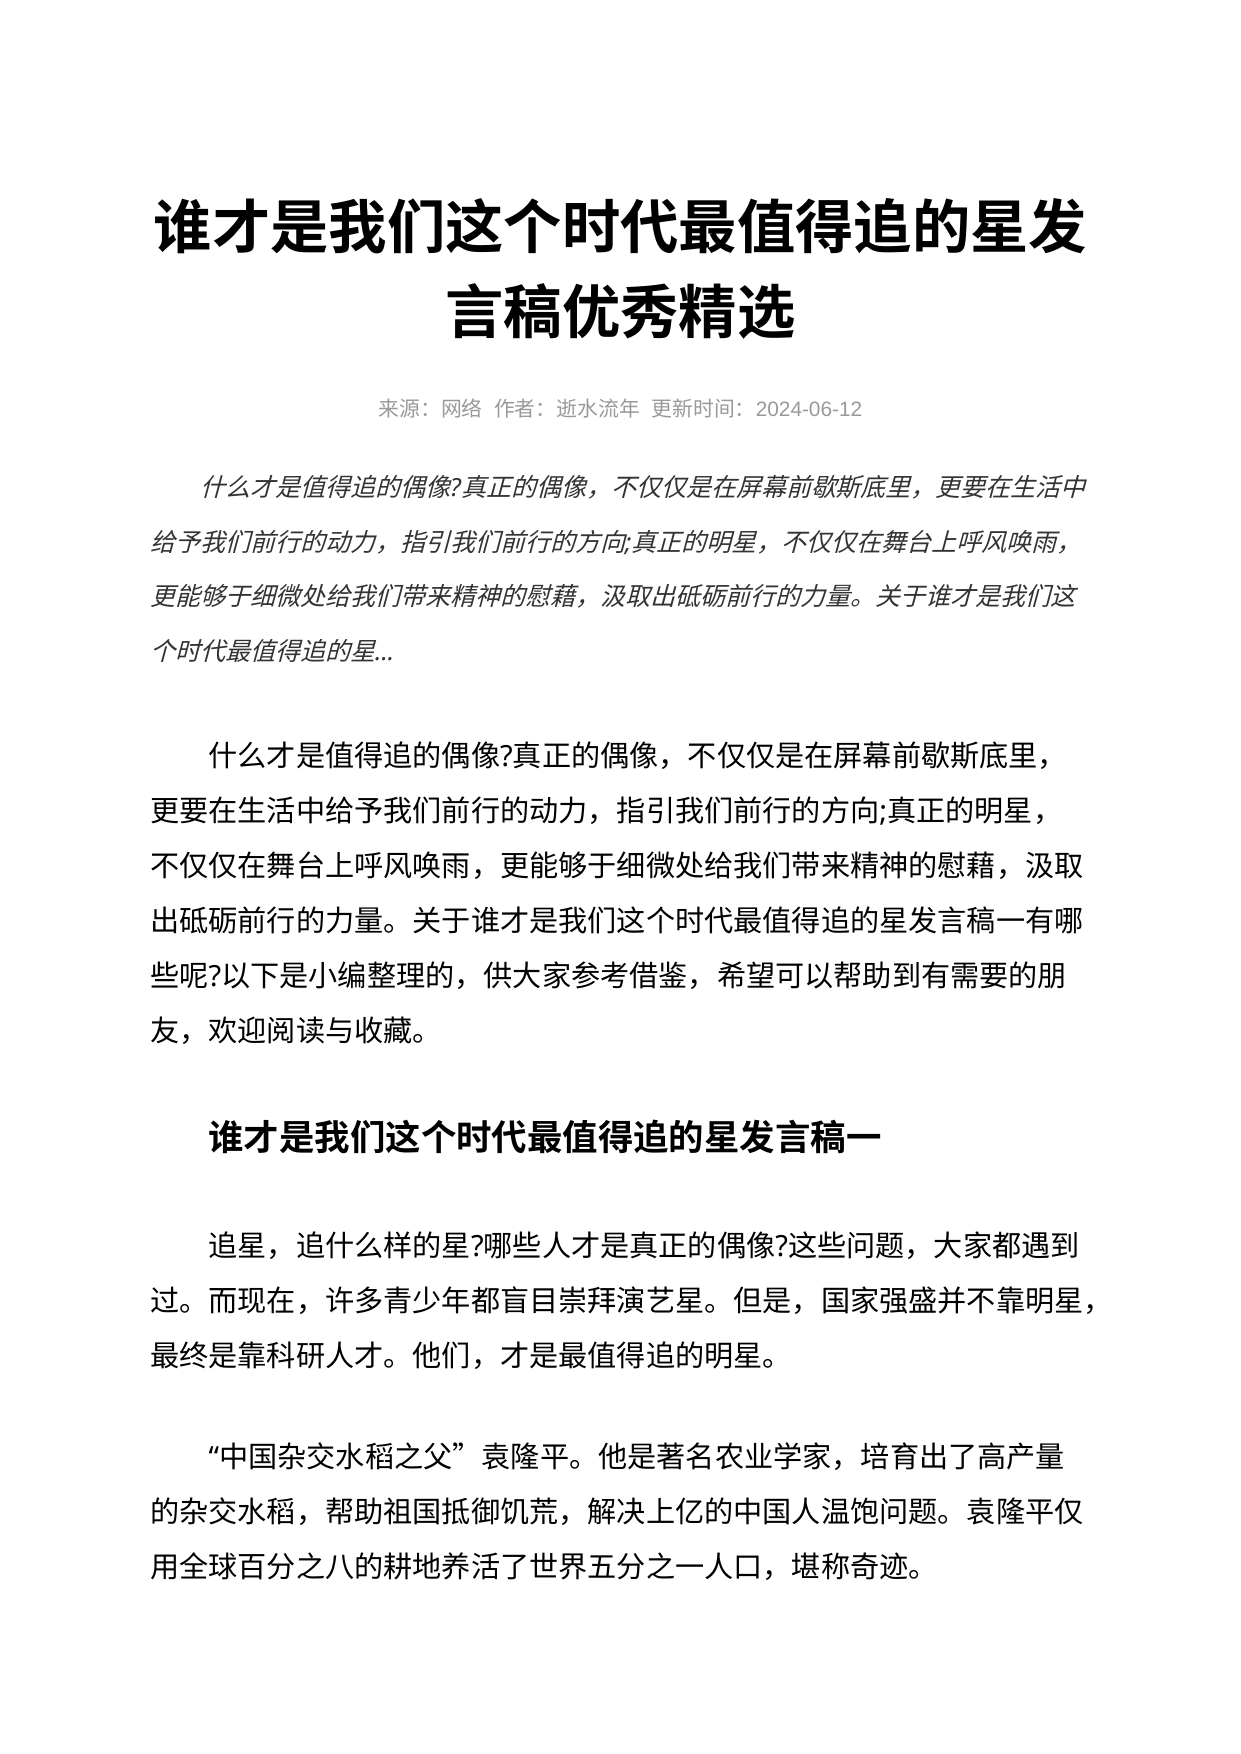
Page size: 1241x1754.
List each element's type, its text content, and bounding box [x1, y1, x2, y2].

text 追星，追什么样的星?哪些人才是真正的偶像?这些问题，大家都遇到过。而现在，许多青少年都盲目崇拜演艺星。但是，国家强盛并不靠明星，最终是靠科研人才。他们，才是最值得追的明星。 [150, 1222, 1090, 1374]
text 什么才是值得追的偶像?真正的偶像，不仅仅是在屏幕前歇斯底里，更要在生活中给予我们前行的动力，指引我们前行的方向;真正的明星，不仅仅在舞台上呼风唤雨，更能够于细微处给我们带来精神的慰藉，汲取出砥砺前行的力量。关于谁才是我们这个时代最值得追的星发言稿一有哪些呢?以下是小编整理的，供大家参考借鉴，希望可以帮助到有需要的朋友，欢迎阅读与收藏。 [150, 732, 1090, 1049]
text 什么才是值得追的偶像?真正的偶像，不仅仅是在屏幕前歇斯底里，更要在生活中给予我们前行的动力，指引我们前行的方向;真正的明星，不仅仅在舞台上呼风唤雨，更能够于细微处给我们带来精神的慰藉，汲取出砥砺前行的力量。关于谁才是我们这个时代最值得追的星... [150, 468, 1090, 667]
text 谁才是我们这个时代最值得追的星发言稿一 [150, 1109, 1090, 1160]
subtitle 谁才是我们这个时代最值得追的星发言稿优秀精选 [150, 181, 1090, 350]
text “中国杂交水稻之父”袁隆平。他是著名农业学家，培育出了高产量的杂交水稻，帮助祖国抵御饥荒，解决上亿的中国人温饱问题。袁隆平仅用全球百分之八的耕地养活了世界五分之一人口，堪称奇迹。 [150, 1434, 1090, 1586]
text 来源：网络 作者：逝水流年 更新时间：2024-06-12 [150, 397, 1090, 421]
